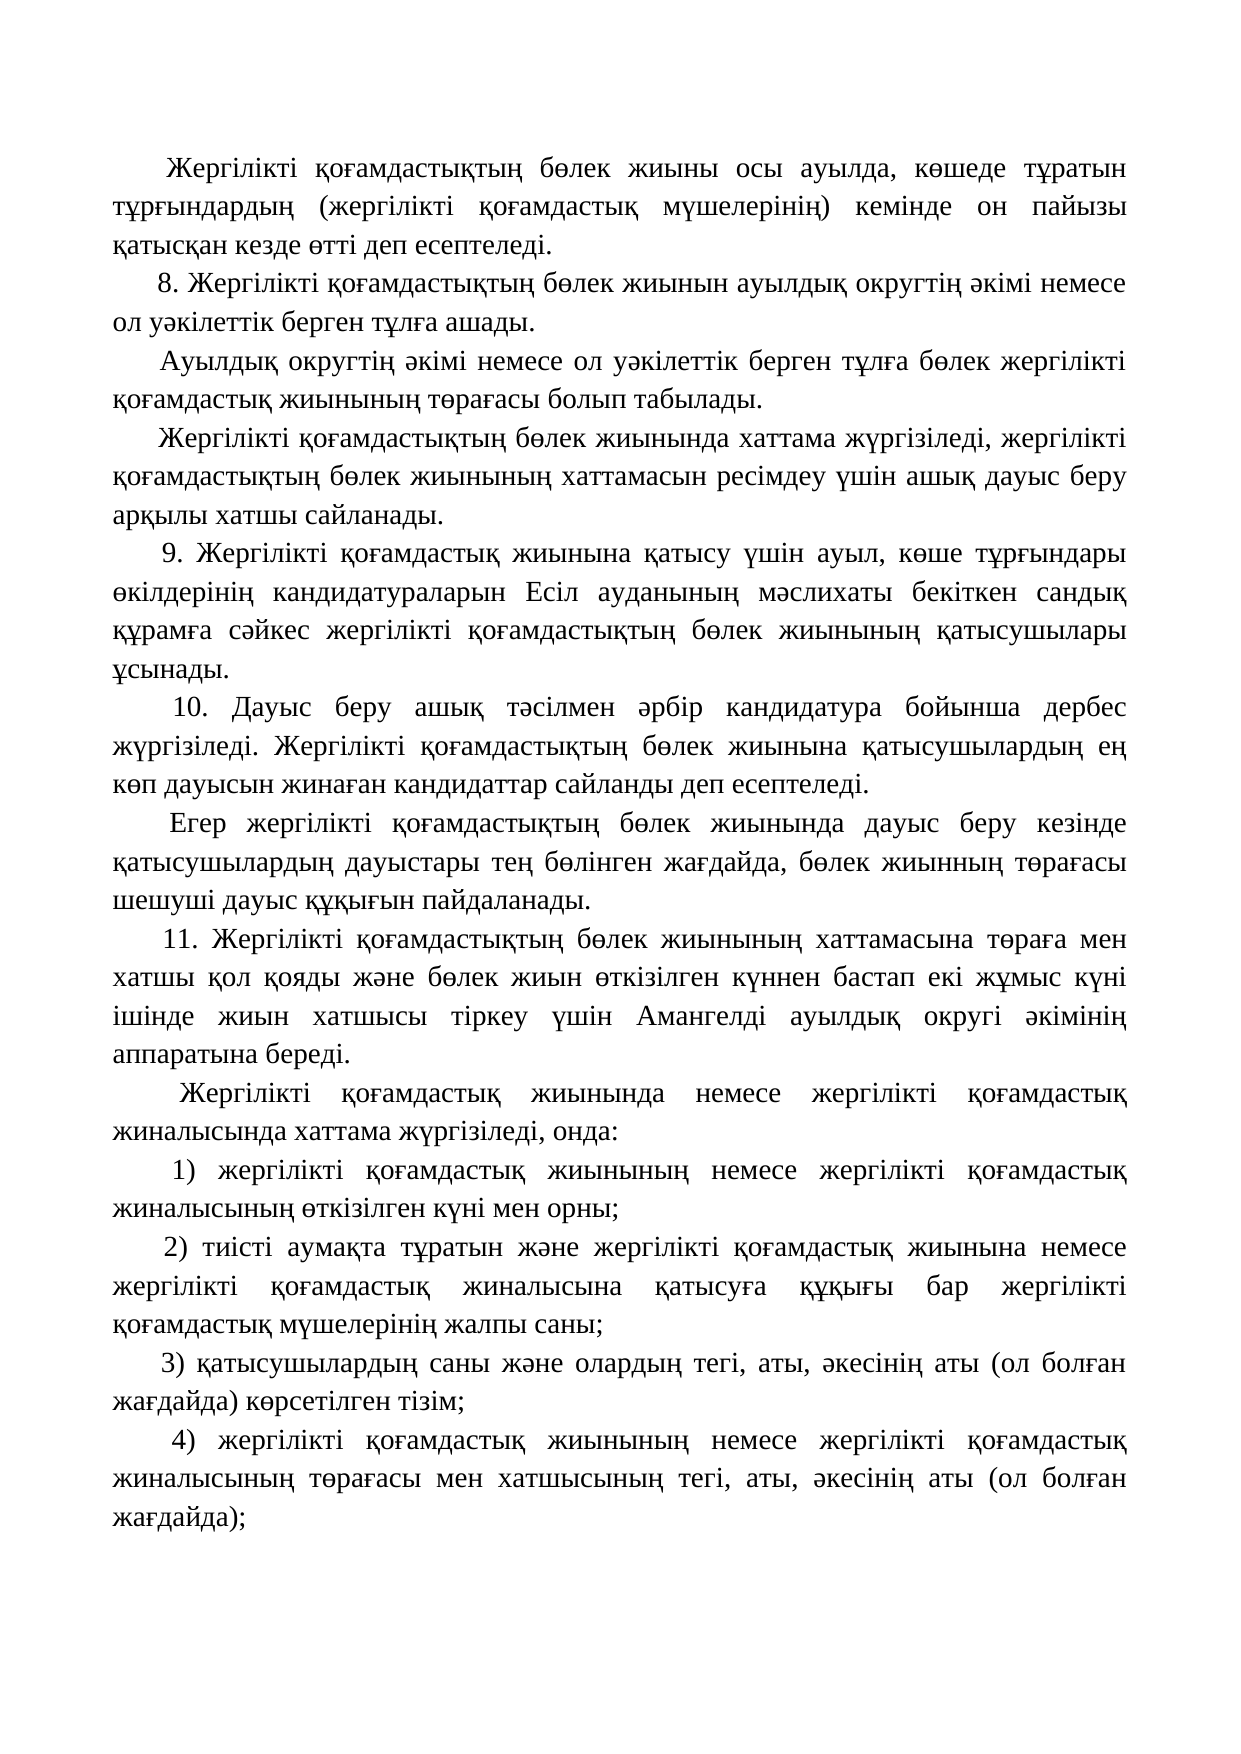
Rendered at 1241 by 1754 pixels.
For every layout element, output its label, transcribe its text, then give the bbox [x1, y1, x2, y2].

text Егер жергілікті қоғамдастықтың бөлек жиынында дауыс беру кезінде қатысушылардың дауыстары тең бөлінген жағдайда, бөлек жиынның төрағасы шешуші дауыс құқығын пайдаланады. [112, 805, 1128, 916]
text 8. Жергілікті қоғамдастықтың бөлек жиынын ауылдық округтің әкімі немесе ол уәкілеттік берген тұлға ашады. [112, 266, 1128, 338]
text 11. Жергілікті қоғамдастықтың бөлек жиынының хаттамасына төраға мен хатшы қол қояды және бөлек жиын өткізілген күннен бастап екі жұмыс күні ішінде жиын хатшысы тіркеу үшін Амангелді ауылдық округі әкімінің аппаратына береді. [112, 921, 1128, 1070]
text 4) жергілікті қоғамдастық жиынының немесе жергілікті қоғамдастық жиналысының төрағасы мен хатшысының тегі, аты, әкесінің аты (ол болған жағдайда); [112, 1422, 1128, 1532]
text 2) тиісті аумақта тұратын және жергілікті қоғамдастық жиынына немесе жергілікті қоғамдастық жиналысына қатысуға құқығы бар жергілікті қоғамдастық мүшелерінің жалпы саны; [112, 1229, 1128, 1340]
text 1) жергілікті қоғамдастық жиынының немесе жергілікті қоғамдастық жиналысының өткізілген күні мен орны; [112, 1152, 1128, 1224]
text 3) қатысушылардың саны және олардың тегі, аты, әкесінің аты (ол болған жағдайда) көрсетілген тізім; [112, 1345, 1128, 1417]
text Ауылдық округтің әкімі немесе ол уәкілеттік берген тұлға бөлек жергілікті қоғамдастық жиынының төрағасы болып табылады. [112, 343, 1128, 415]
text Жергілікті қоғамдастықтың бөлек жиынында хаттама жүргізіледі, жергілікті қоғамдастықтың бөлек жиынының хаттамасын ресімдеу үшін ашық дауыс беру арқылы хатшы сайланады. [112, 420, 1128, 530]
text 10. Дауыс беру ашық тәсілмен әрбір кандидатура бойынша дербес жүргізіледі. Жергілікті қоғамдастықтың бөлек жиынына қатысушылардың ең көп дауысын жинаған кандидаттар сайланды деп есептеледі. [112, 689, 1128, 800]
text Жергілікті қоғамдастықтың бөлек жиыны осы ауылда, көшеде тұратын тұрғындардың (жергілікті қоғамдастық мүшелерінің) кемінде он пайызы қатысқан кезде өтті деп есептеледі. [112, 150, 1128, 261]
text 9. Жергілікті қоғамдастық жиынына қатысу үшін ауыл, көше тұрғындары өкілдерінің кандидатураларын Есіл ауданының мәслихаты бекіткен сандық құрамға сәйкес жергілікті қоғамдастықтың бөлек жиынының қатысушылары ұсынады. [112, 535, 1128, 684]
text Жергілікті қоғамдастық жиынында немесе жергілікті қоғамдастық жиналысында хаттама жүргізіледі, онда: [112, 1075, 1128, 1147]
